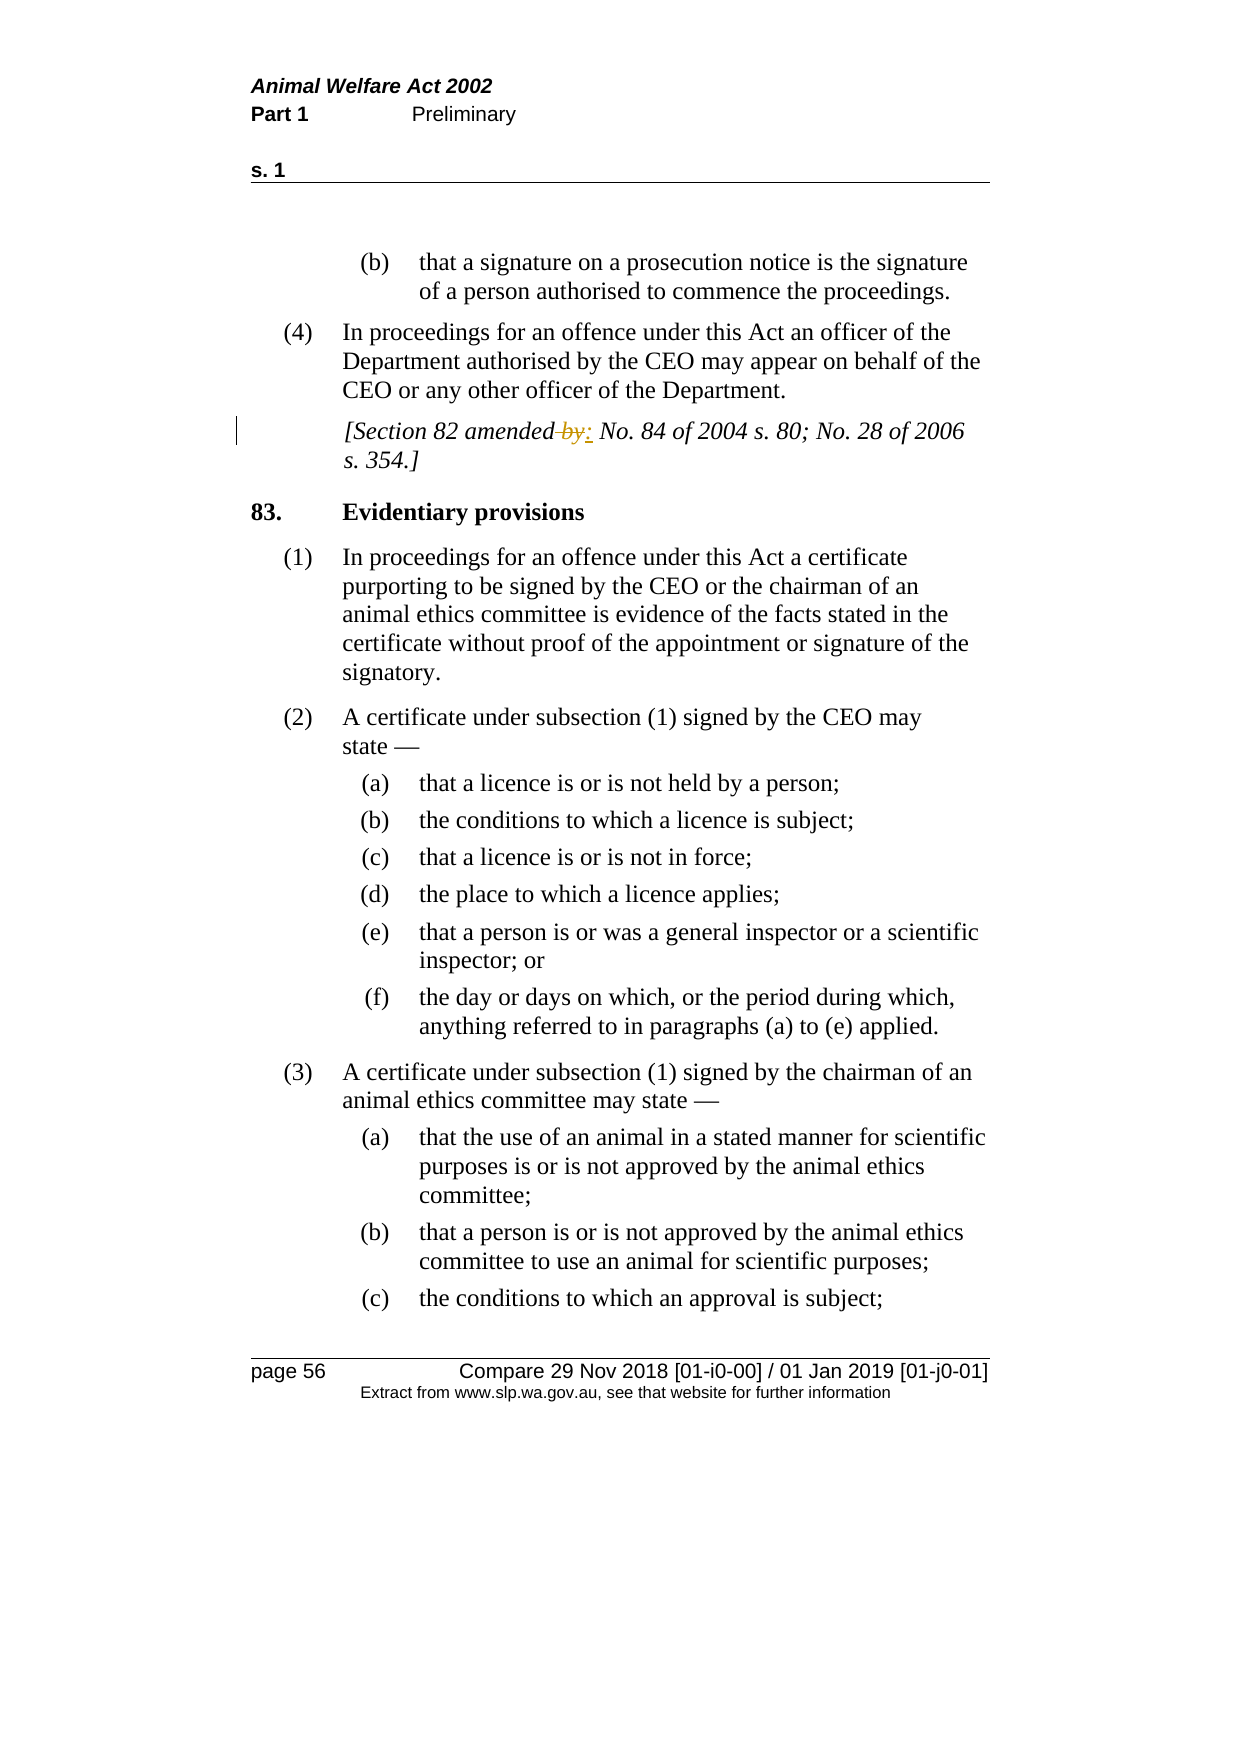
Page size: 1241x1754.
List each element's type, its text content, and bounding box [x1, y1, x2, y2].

text (e) that a person is or was a general inspector or a scientific inspector; or [251, 917, 990, 974]
text (1) In proceedings for an offence under this Act a certificate purporting to be signed by the CEO or the chairman of an animal ethics committee is evidence of the facts stated in the certificate without proof of the appointment or signature of the signatory. [251, 542, 990, 686]
text (c) the conditions to which an approval is subject; [251, 1283, 990, 1312]
text (4) In proceedings for an offence under this Act an officer of the Department authorised by the CEO may appear on behalf of the CEO or any other officer of the Department. [251, 317, 990, 404]
text [Section 82 amended No. 84 of 2004 s. 80; No. 28 of 2006 s. 354.] [251, 416, 990, 474]
text (b) that a signature on a prosecution notice is the signature of a person authorised to commence the proceedings. [251, 247, 990, 305]
text (d) the place to which a licence applies; [251, 879, 990, 908]
text (a) that the use of an animal in a stated manner for scientific purposes is or is not approved by the animal ethics committee; [251, 1122, 990, 1209]
text (c) that a licence is or is not in force; [251, 842, 990, 871]
text (f) the day or days on which, or the period during which, anything referred to in paragraphs (a) to (e) applied. [251, 982, 990, 1040]
text (a) that a licence is or is not held by a person; [251, 768, 990, 797]
subtitle 83. Evidentiary provisions [251, 497, 990, 525]
text (b) the conditions to which a licence is subject; [251, 805, 990, 834]
text (3) A certificate under subsection (1) signed by the chairman of an animal ethics committee may state — [251, 1057, 990, 1114]
text (2) A certificate under subsection (1) signed by the CEO may state — [251, 702, 990, 760]
text (b) that a person is or is not approved by the animal ethics committee to use an animal for scientific purposes; [251, 1217, 990, 1274]
